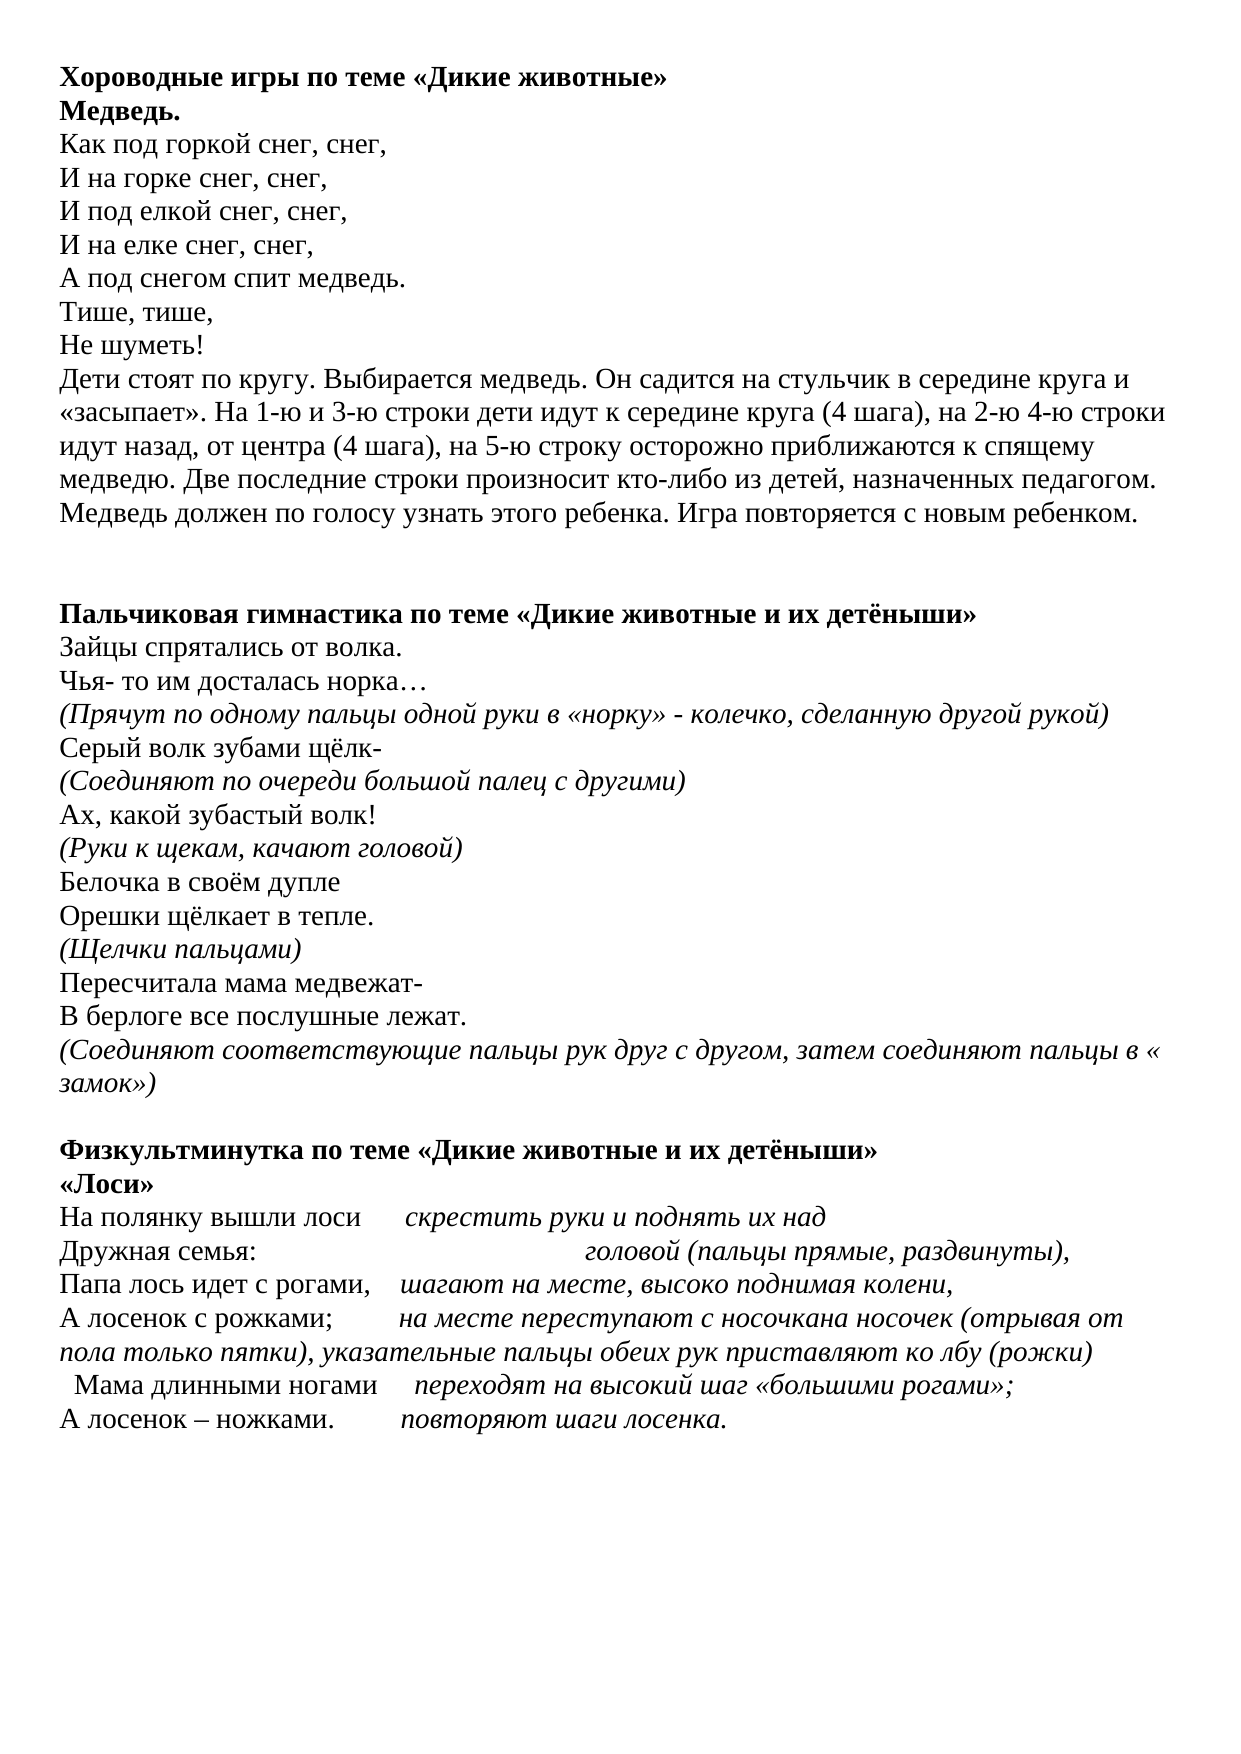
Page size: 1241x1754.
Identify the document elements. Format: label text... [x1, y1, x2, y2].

text Серый волк зубами щёлк- [59, 730, 1181, 763]
text Хороводные игры по теме «Дикие животные» [59, 59, 1181, 93]
text Пересчитала мама медвежат- [59, 965, 1181, 998]
text Ах, какой зубастый волк! [59, 797, 1181, 831]
text А под снегом спит медведь. [59, 260, 1181, 294]
text И под елкой снег, снег, [59, 193, 1181, 227]
text Тише, тише, [59, 294, 1181, 327]
text Мама длинными ногами переходят на высокий шаг «большими рогами»; [59, 1367, 1181, 1401]
text (Руки к щекам, качают головой) [59, 831, 1181, 864]
text (Соединяют соответствующие пальцы рук друг с другом, затем соединяют пальцы в « замок») [59, 1032, 1181, 1099]
text На полянку вышли лоси скрестить руки и поднять их над [59, 1199, 1181, 1233]
text (Соединяют по очереди большой палец с другими) [59, 763, 1181, 797]
text И на горке снег, снег, [59, 160, 1181, 193]
text Как под горкой снег, снег, [59, 126, 1181, 160]
text «Лоси» [59, 1166, 1181, 1199]
text (Прячут по одному пальцы одной руки в «норку» - колечко, сделанную другой рукой) [59, 696, 1181, 730]
text В берлоге все послушные лежат. [59, 998, 1181, 1032]
text Зайцы спрятались от волка. [59, 629, 1181, 663]
text Папа лось идет с рогами, шагают на месте, высоко поднимая колени, [59, 1267, 1181, 1300]
text Белочка в своём дупле [59, 864, 1181, 898]
text А лосенок с рожками; на месте переступают с носочкана носочек (отрывая от пола только пятки), указательные пальцы обеих рук приставляют ко лбу (рожки) [59, 1300, 1181, 1367]
text Орешки щёлкает в тепле. [59, 898, 1181, 931]
text А лосенок – ножками. повторяют шаги лосенка. [59, 1401, 1181, 1434]
text Дружная семья: головой (пальцы прямые, раздвинуты), [59, 1233, 1181, 1267]
text Физкультминутка по теме «Дикие животные и их детёныши» [59, 1132, 1181, 1166]
text И на елке снег, снег, [59, 227, 1181, 260]
text (Щелчки пальцами) [59, 931, 1181, 965]
text Пальчиковая гимнастика по теме «Дикие животные и их детёныши» [59, 596, 1181, 629]
text Не шуметь! [59, 327, 1181, 361]
text Дети стоят по кругу. Выбирается медведь. Он садится на стульчик в середине круга и «засыпает». На 1-ю и 3-ю строки дети идут к середине круга (4 шага), на 2-ю 4-ю строки идут назад, от центра (4 шага), на 5-ю строку осторожно приближаются к спящему медведю. Две последние строки произносит кто-либо из детей, назначенных педагогом. Медведь должен по голосу узнать этого ребенка. Игра повторяется с новым ребенком. [59, 361, 1181, 529]
text Чья- то им досталась норка… [59, 663, 1181, 696]
text Медведь. [59, 93, 1181, 126]
